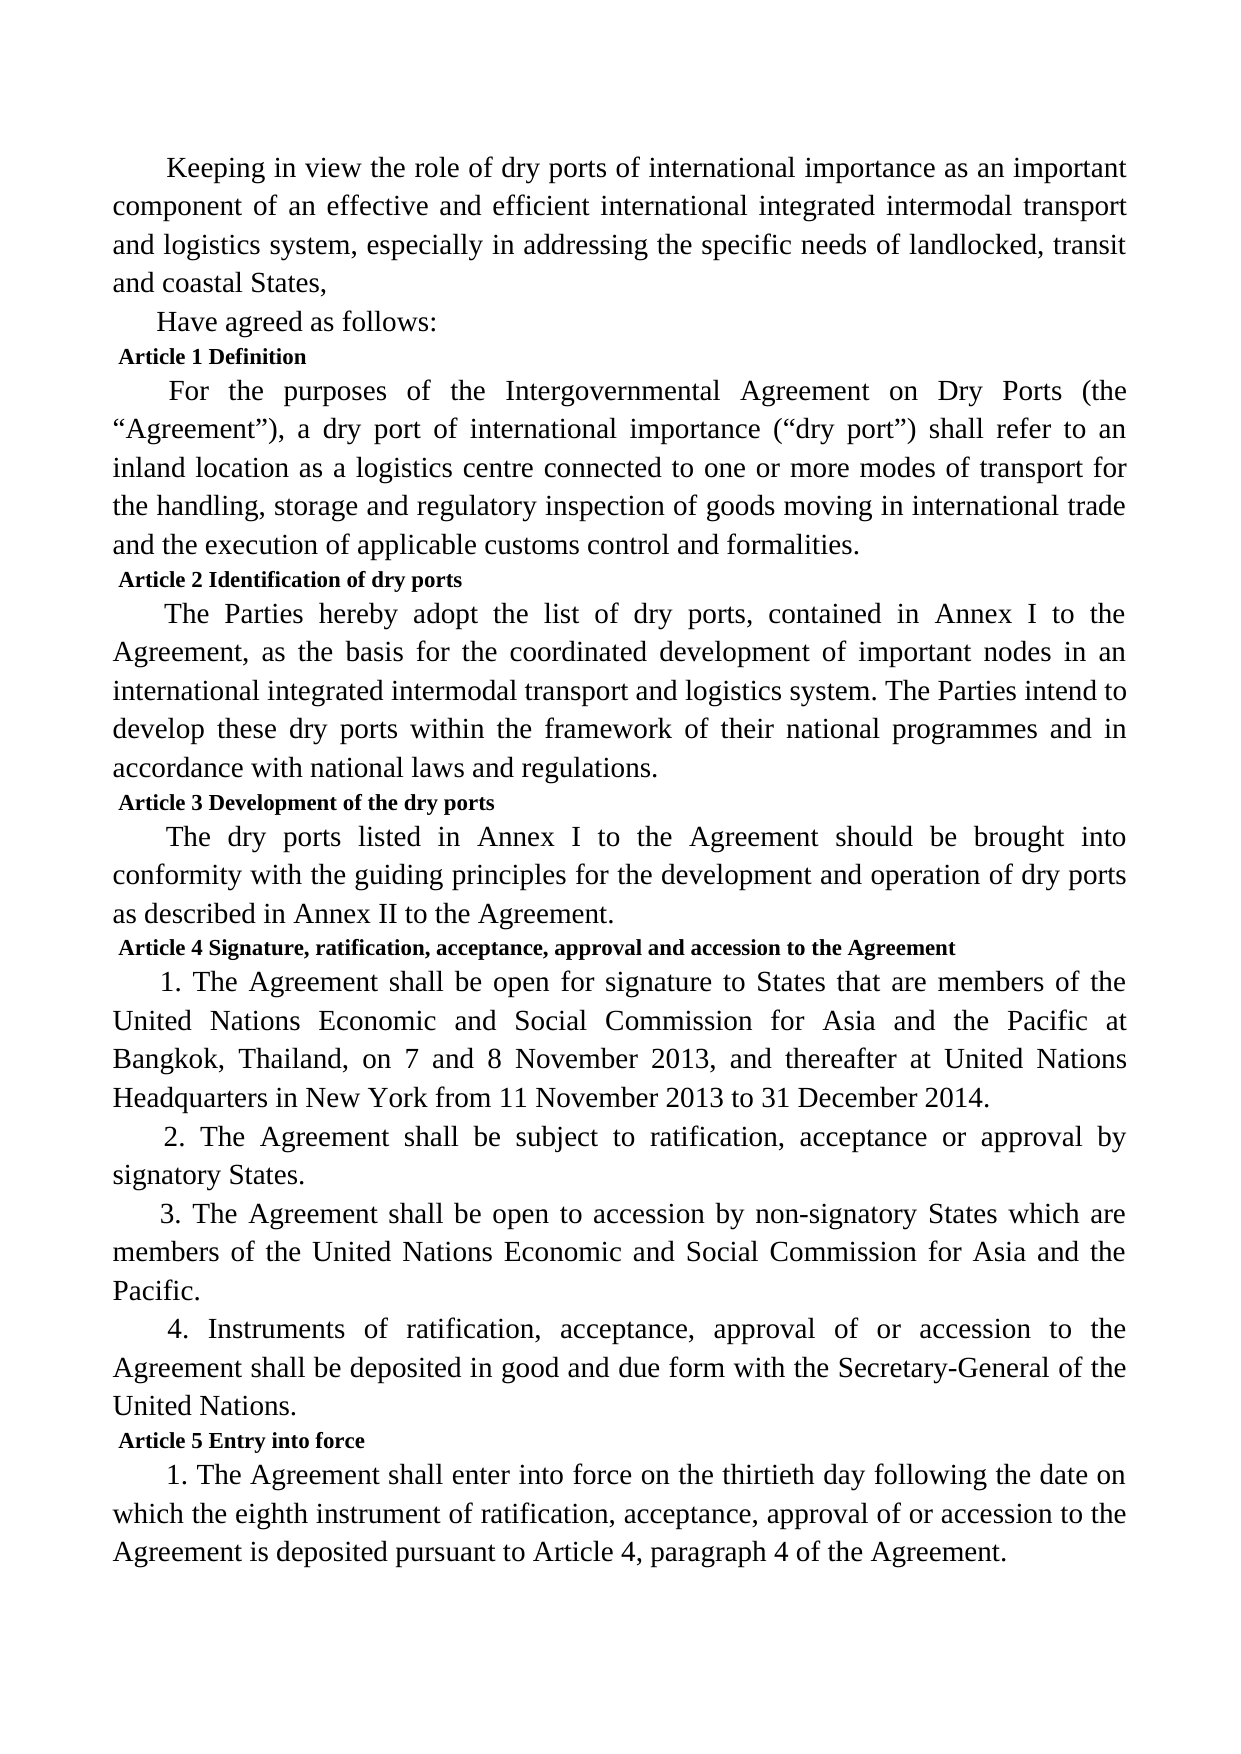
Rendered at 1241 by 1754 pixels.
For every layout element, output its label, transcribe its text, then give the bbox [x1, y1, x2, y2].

text The dry ports listed in Annex I to the Agreement should be brought into conformity with the guiding principles for the development and operation of dry ports as described in Annex II to the Agreement. [112, 819, 1128, 929]
text 4. Instruments of ratification, acceptance, approval of or accession to the Agreement shall be deposited in good and due form with the Secretary-General of the United Nations. [112, 1311, 1128, 1422]
text Keeping in view the role of dry ports of international importance as an important component of an effective and efficient international integrated intermodal transport and logistics system, especially in addressing the specific needs of landlocked, transit and coastal States, [112, 150, 1128, 299]
text 3. The Agreement shall be open to accession by non-signatory States which are members of the United Nations Economic and Social Commission for Asia and the Pacific. [112, 1196, 1128, 1306]
text The Parties hereby adopt the list of dry ports, contained in Annex I to the Agreement, as the basis for the coordinated development of important nodes in an international integrated intermodal transport and logistics system. The Parties intend to develop these dry ports within the framework of their national programmes and in accordance with national laws and regulations. [112, 596, 1128, 783]
text Article 4 Signature, ratification, acceptance, approval and accession to the Agreement [112, 934, 1128, 961]
text Have agreed as follows: [112, 304, 1128, 338]
text Article 3 Development of the dry ports [112, 788, 1128, 815]
text 2. The Agreement shall be subject to ratification, acceptance or approval by signatory States. [112, 1119, 1128, 1191]
text 1. The Agreement shall be open for signature to States that are members of the United Nations Economic and Social Commission for Asia and the Pacific at Bangkok, Thailand, on 7 and 8 November 2013, and thereafter at United Nations Headquarters in New York from 11 November 2013 to 31 December 2014. [112, 964, 1128, 1114]
text Article 1 Definition [112, 343, 1128, 369]
text For the purposes of the Intergovernmental Agreement on Dry Ports (the “Agreement”), a dry port of international importance (“dry port”) shall refer to an inland location as a logistics centre connected to one or more modes of transport for the handling, storage and regulatory inspection of goods moving in international trade and the execution of applicable customs control and formalities. [112, 373, 1128, 561]
text Article 2 Identification of dry ports [112, 566, 1128, 592]
text Article 5 Entry into force [112, 1427, 1128, 1453]
text 1. The Agreement shall enter into force on the thirtieth day following the date on which the eighth instrument of ratification, acceptance, approval of or accession to the Agreement is deposited pursuant to Article 4, paragraph 4 of the Agreement. [112, 1457, 1128, 1568]
